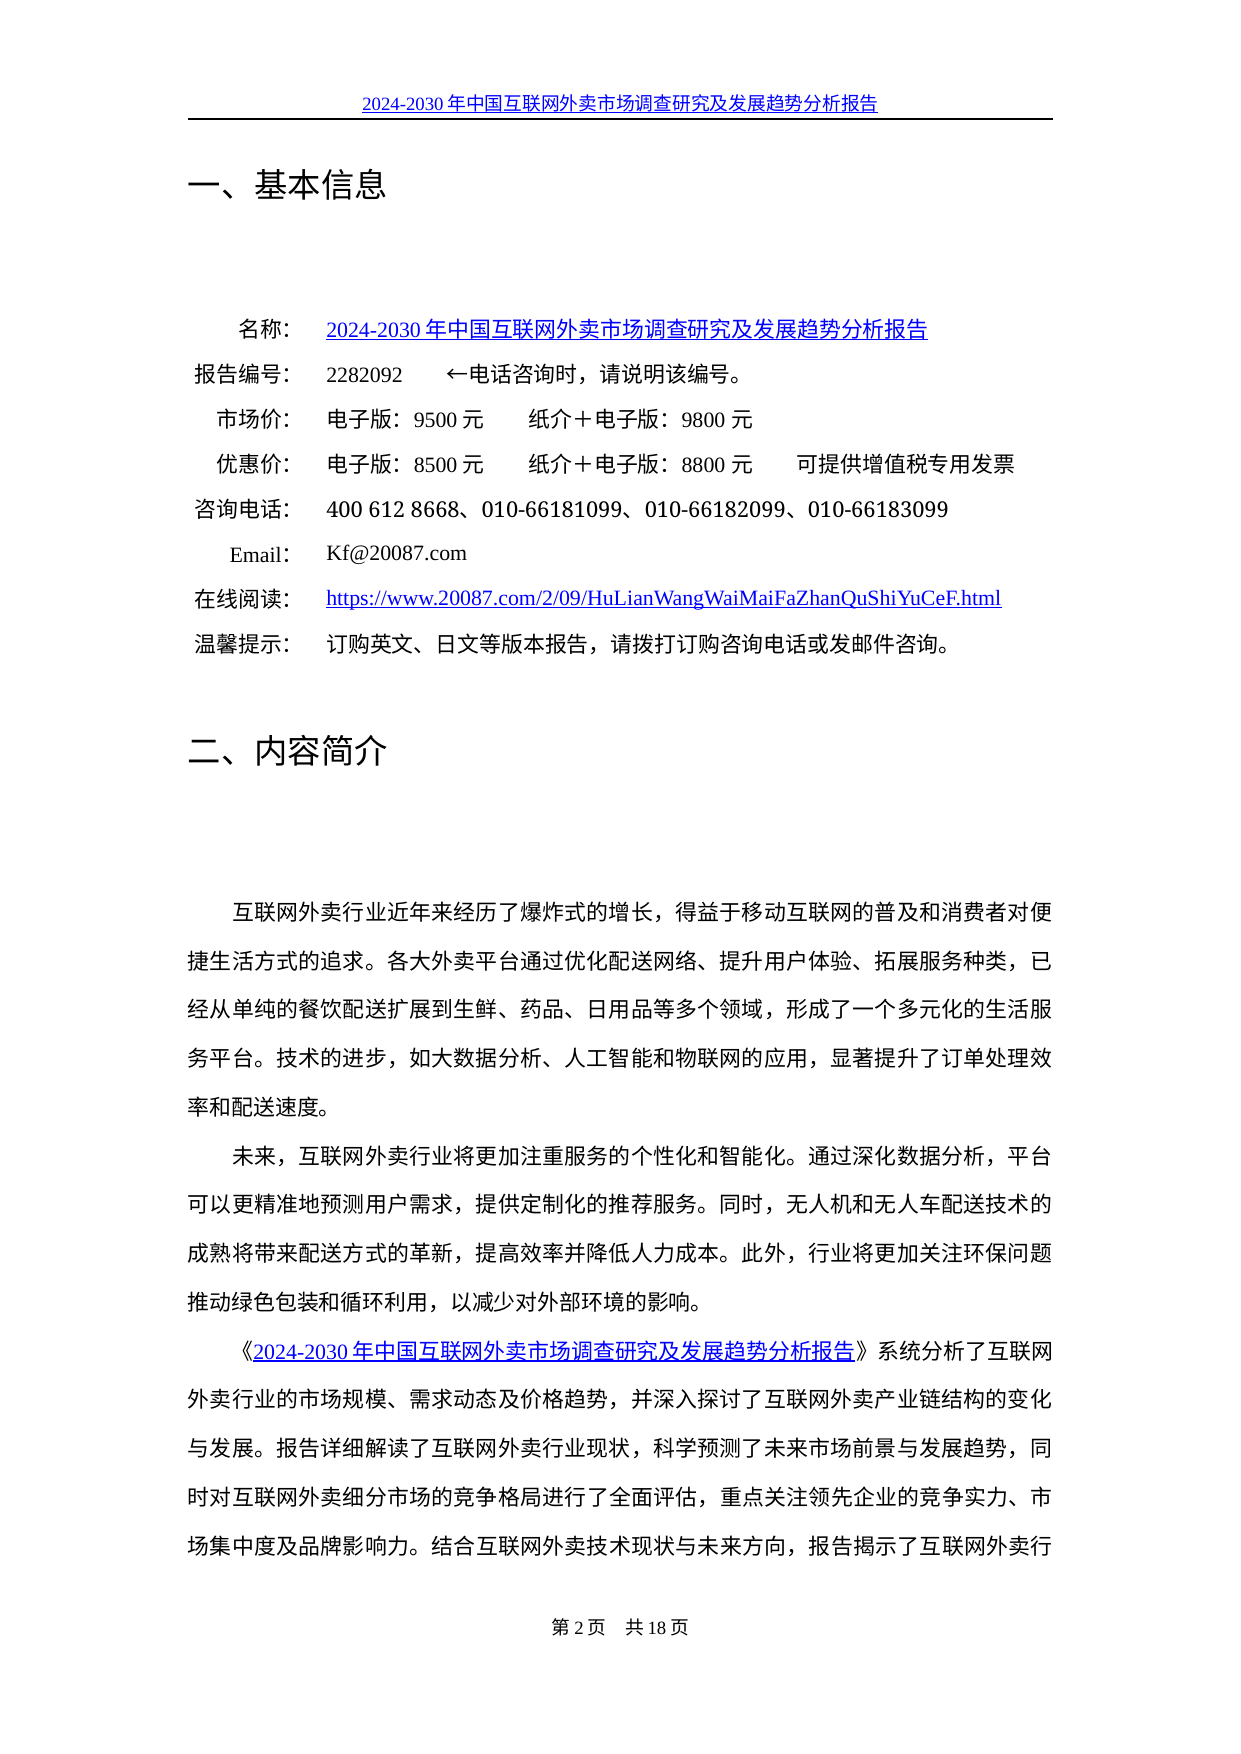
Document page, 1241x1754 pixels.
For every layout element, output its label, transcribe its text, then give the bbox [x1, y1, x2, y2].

table_cell 市场价： [167, 402, 315, 447]
table_cell 温馨提示： [167, 627, 315, 672]
table_cell 2282092 ←电话咨询时，请说明该编号。 [315, 357, 1073, 402]
table_cell 咨询电话： [167, 492, 315, 537]
table_header 2024-2030年中国互联网外卖市场调查研究及发展趋势分析报告 [315, 312, 1073, 357]
table_cell 报告编号： [167, 357, 315, 402]
table_cell 电子版：8500 元 纸介＋电子版：8800 元 可提供增值税专用发票 [315, 447, 1073, 492]
table_header 名称： [167, 312, 315, 357]
table_cell [315, 582, 1073, 627]
table_cell 在线阅读： [167, 582, 315, 627]
table_cell Email： [167, 537, 315, 582]
table_cell Kf@20087.com [315, 537, 1073, 582]
title 二、内容简介 [187, 717, 1053, 782]
title 一、基本信息 [187, 150, 1053, 215]
table_cell 优惠价： [167, 447, 315, 492]
table_cell 订购英文、日文等版本报告，请拨打订购咨询电话或发邮件咨询。 [315, 627, 1073, 672]
table_cell 电子版：9500 元 纸介＋电子版：9800 元 [315, 402, 1073, 447]
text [187, 894, 1053, 1561]
table_cell 400 612 8668、010-66181099、010-66182099、010-66183099 [315, 492, 1073, 537]
